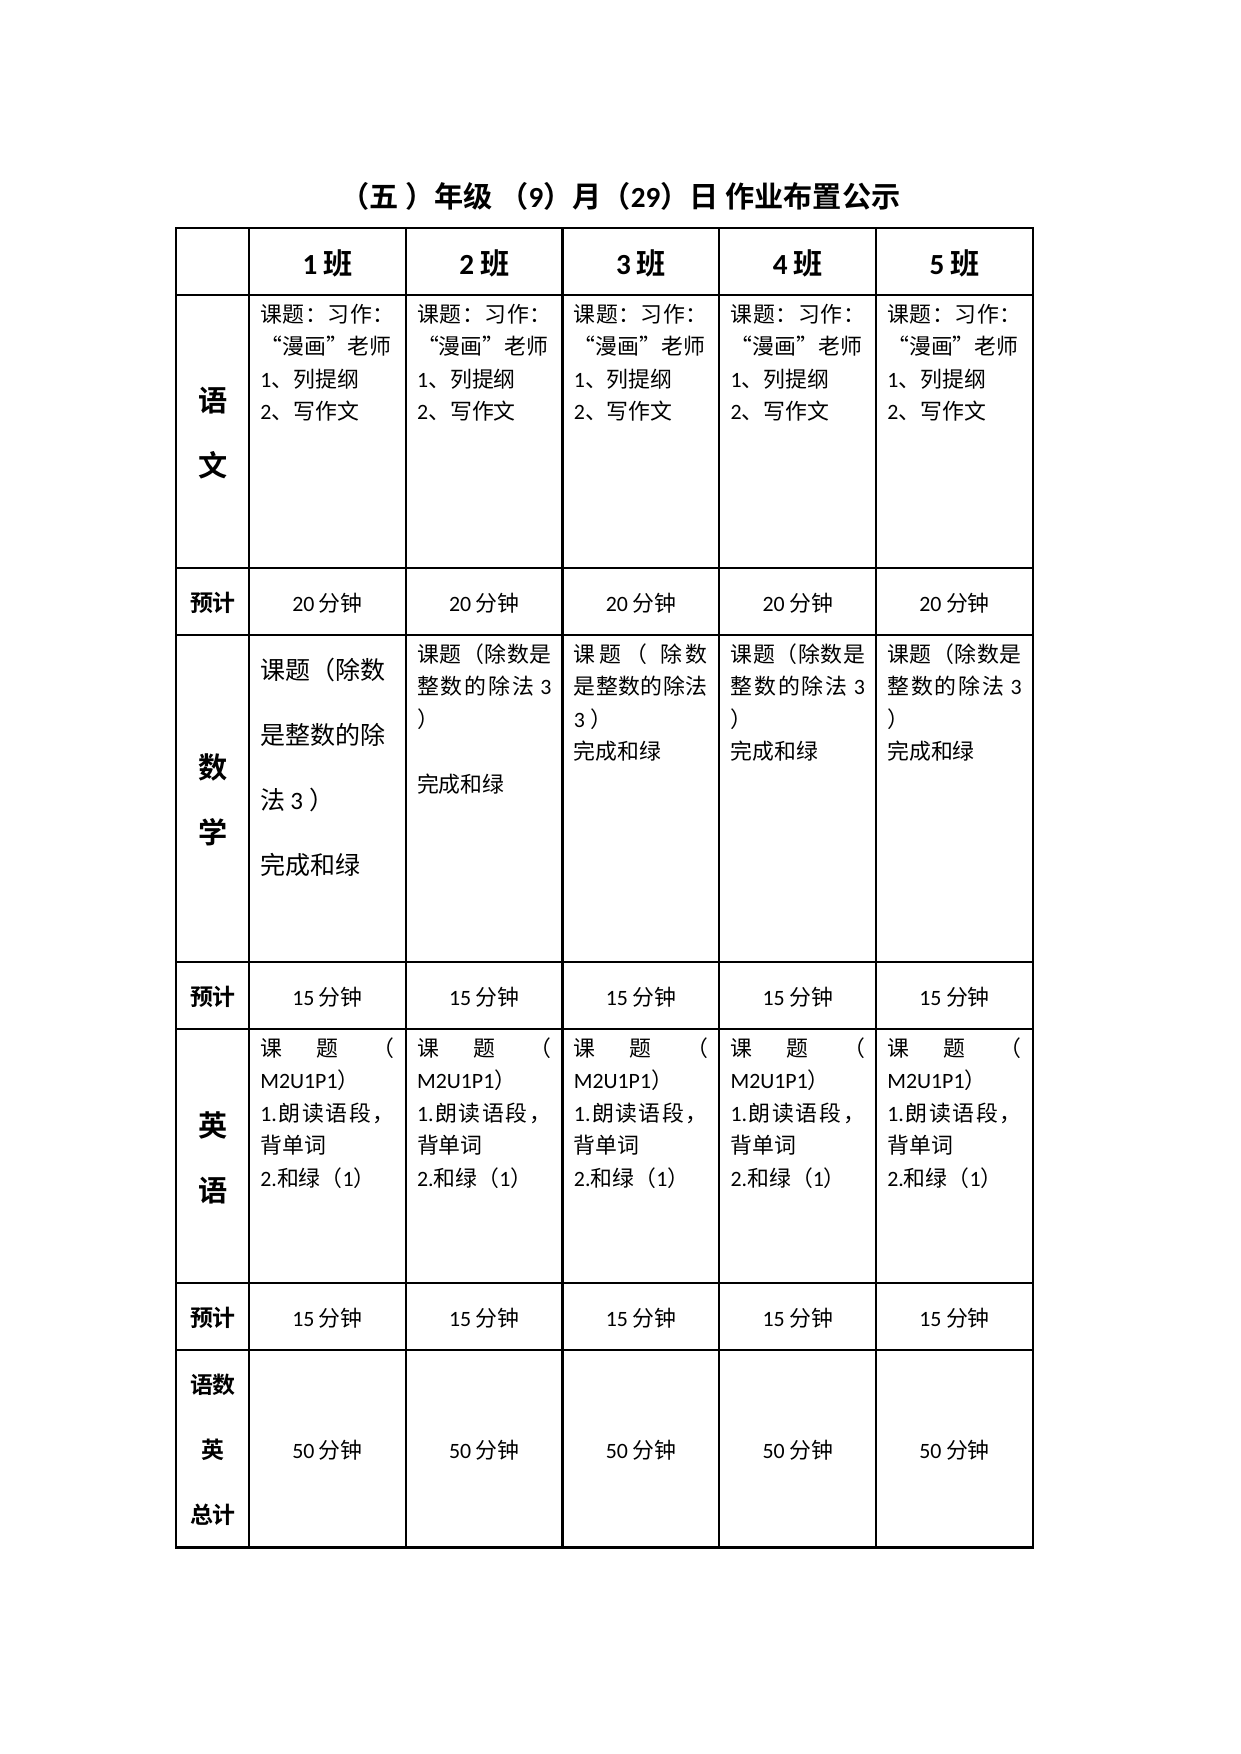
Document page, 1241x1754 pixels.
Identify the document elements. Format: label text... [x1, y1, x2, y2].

table_cell 预计 [177, 1284, 248, 1349]
table_cell 20分钟 [720, 569, 875, 634]
table_cell 课题：习作：“漫画”老师 1、列提纲 2、写作文 [250, 296, 405, 567]
table_cell 课题（除数是整数的除法3 ） 完成和绿 [877, 636, 1032, 961]
text （五 ）年级 （9）月（29）日 作业布置公示 [187, 162, 1053, 227]
table_header 4班 [720, 229, 875, 294]
table_cell 15分钟 [407, 1284, 561, 1349]
table_cell 课题（ M2U1P1） 1.朗读语段，背单词 2.和绿（1） [564, 1030, 718, 1282]
table_header 1班 [250, 229, 405, 294]
table_cell 课题（ M2U1P1） 1.朗读语段，背单词 2.和绿（1） [720, 1030, 875, 1282]
table_cell 15分钟 [564, 1284, 718, 1349]
table_cell 15分钟 [720, 1284, 875, 1349]
table_cell 课题（除数是整数的除法3 ） 完成和绿 [407, 636, 561, 961]
table_header 5班 [877, 229, 1032, 294]
table_header 2班 [407, 229, 561, 294]
table_cell 语数英 总计 [177, 1351, 248, 1546]
table_cell 课题：习作：“漫画”老师 1、列提纲 2、写作文 [407, 296, 561, 567]
table_cell 课题（除数是整数的除法3 ） 完成和绿 [250, 636, 405, 961]
table_cell 预计 [177, 569, 248, 634]
table_header 3班 [564, 229, 718, 294]
table_cell 课题（除数是整数的除法3 ） 完成和绿 [720, 636, 875, 961]
table_cell 20分钟 [250, 569, 405, 634]
table_cell 英 语 [177, 1030, 248, 1282]
table_cell 20分钟 [564, 569, 718, 634]
table_cell 15分钟 [407, 963, 561, 1028]
table_cell 50分钟 [407, 1351, 561, 1546]
table_cell 15分钟 [564, 963, 718, 1028]
table_cell 课题（ M2U1P1） 1.朗读语段，背单词 2.和绿（1） [877, 1030, 1032, 1282]
table_cell 15分钟 [720, 963, 875, 1028]
table_cell 课题：习作：“漫画”老师 1、列提纲 2、写作文 [564, 296, 718, 567]
table_cell 语 文 [177, 296, 248, 567]
table_cell 50分钟 [250, 1351, 405, 1546]
table_cell 课题：习作：“漫画”老师 1、列提纲 2、写作文 [720, 296, 875, 567]
table_cell 课题（ M2U1P1） 1.朗读语段，背单词 2.和绿（1） [407, 1030, 561, 1282]
table_cell 20分钟 [877, 569, 1032, 634]
table_cell 课题：习作：“漫画”老师 1、列提纲 2、写作文 [877, 296, 1032, 567]
table_cell 50分钟 [720, 1351, 875, 1546]
table_cell 15分钟 [250, 1284, 405, 1349]
table_cell 课题（ M2U1P1） 1.朗读语段，背单词 2.和绿（1） [250, 1030, 405, 1282]
table_cell 50分钟 [877, 1351, 1032, 1546]
table_cell 50分钟 [564, 1351, 718, 1546]
table_cell 20分钟 [407, 569, 561, 634]
table_cell 数 学 [177, 636, 248, 961]
table_cell 课题（ 除数是整数的除法3 ） 完成和绿 [564, 636, 718, 961]
table_cell 15分钟 [877, 1284, 1032, 1349]
table_cell 15分钟 [250, 963, 405, 1028]
table_cell 预计 [177, 963, 248, 1028]
table_cell 15分钟 [877, 963, 1032, 1028]
table_header [177, 229, 248, 294]
